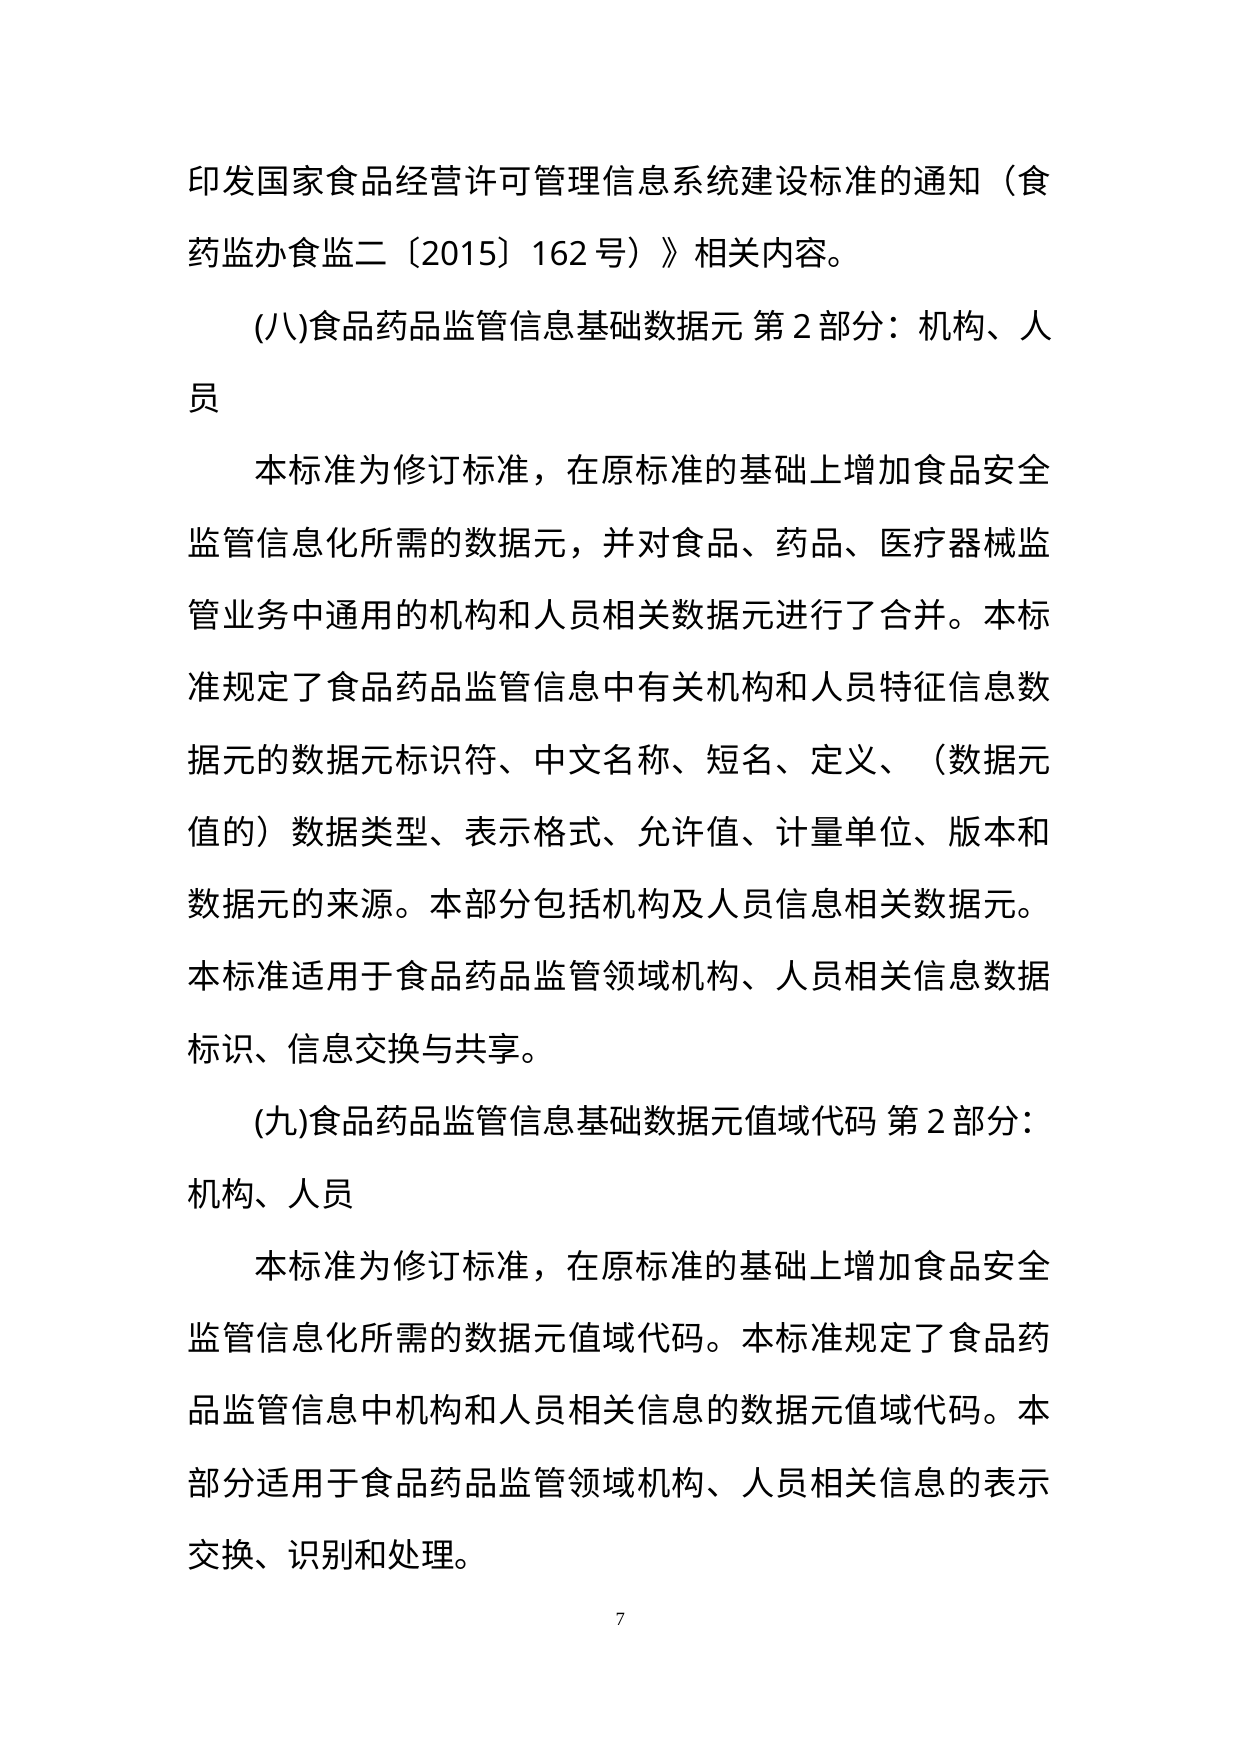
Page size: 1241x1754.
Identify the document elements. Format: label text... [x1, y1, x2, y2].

text 本标准为修订标准，在原标准的基础上增加食品安全监管信息化所需的数据元，并对食品、药品、医疗器械监管业务中通用的机构和人员相关数据元进行了合并。本标准规定了食品药品监管信息中有关机构和人员特征信息数据元的数据元标识符、中文名称、短名、定义、（数据元值的）数据类型、表示格式、允许值、计量单位、版本和数据元的来源。本部分包括机构及人员信息相关数据元。本标准适用于食品药品监管领域机构、人员相关信息数据标识、信息交换与共享。 [187, 444, 1053, 1071]
text (八)食品药品监管信息基础数据元 第2部分：机构、人员 [187, 299, 1053, 420]
text 本标准为修订标准，在原标准的基础上增加食品安全监管信息化所需的数据元值域代码。本标准规定了食品药品监管信息中机构和人员相关信息的数据元值域代码。本部分适用于食品药品监管领域机构、人员相关信息的表示、交换、识别和处理。 [187, 1239, 1053, 1577]
text (九)食品药品监管信息基础数据元值域代码 第2部分：机构、人员 [187, 1095, 1053, 1216]
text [187, 154, 1053, 275]
